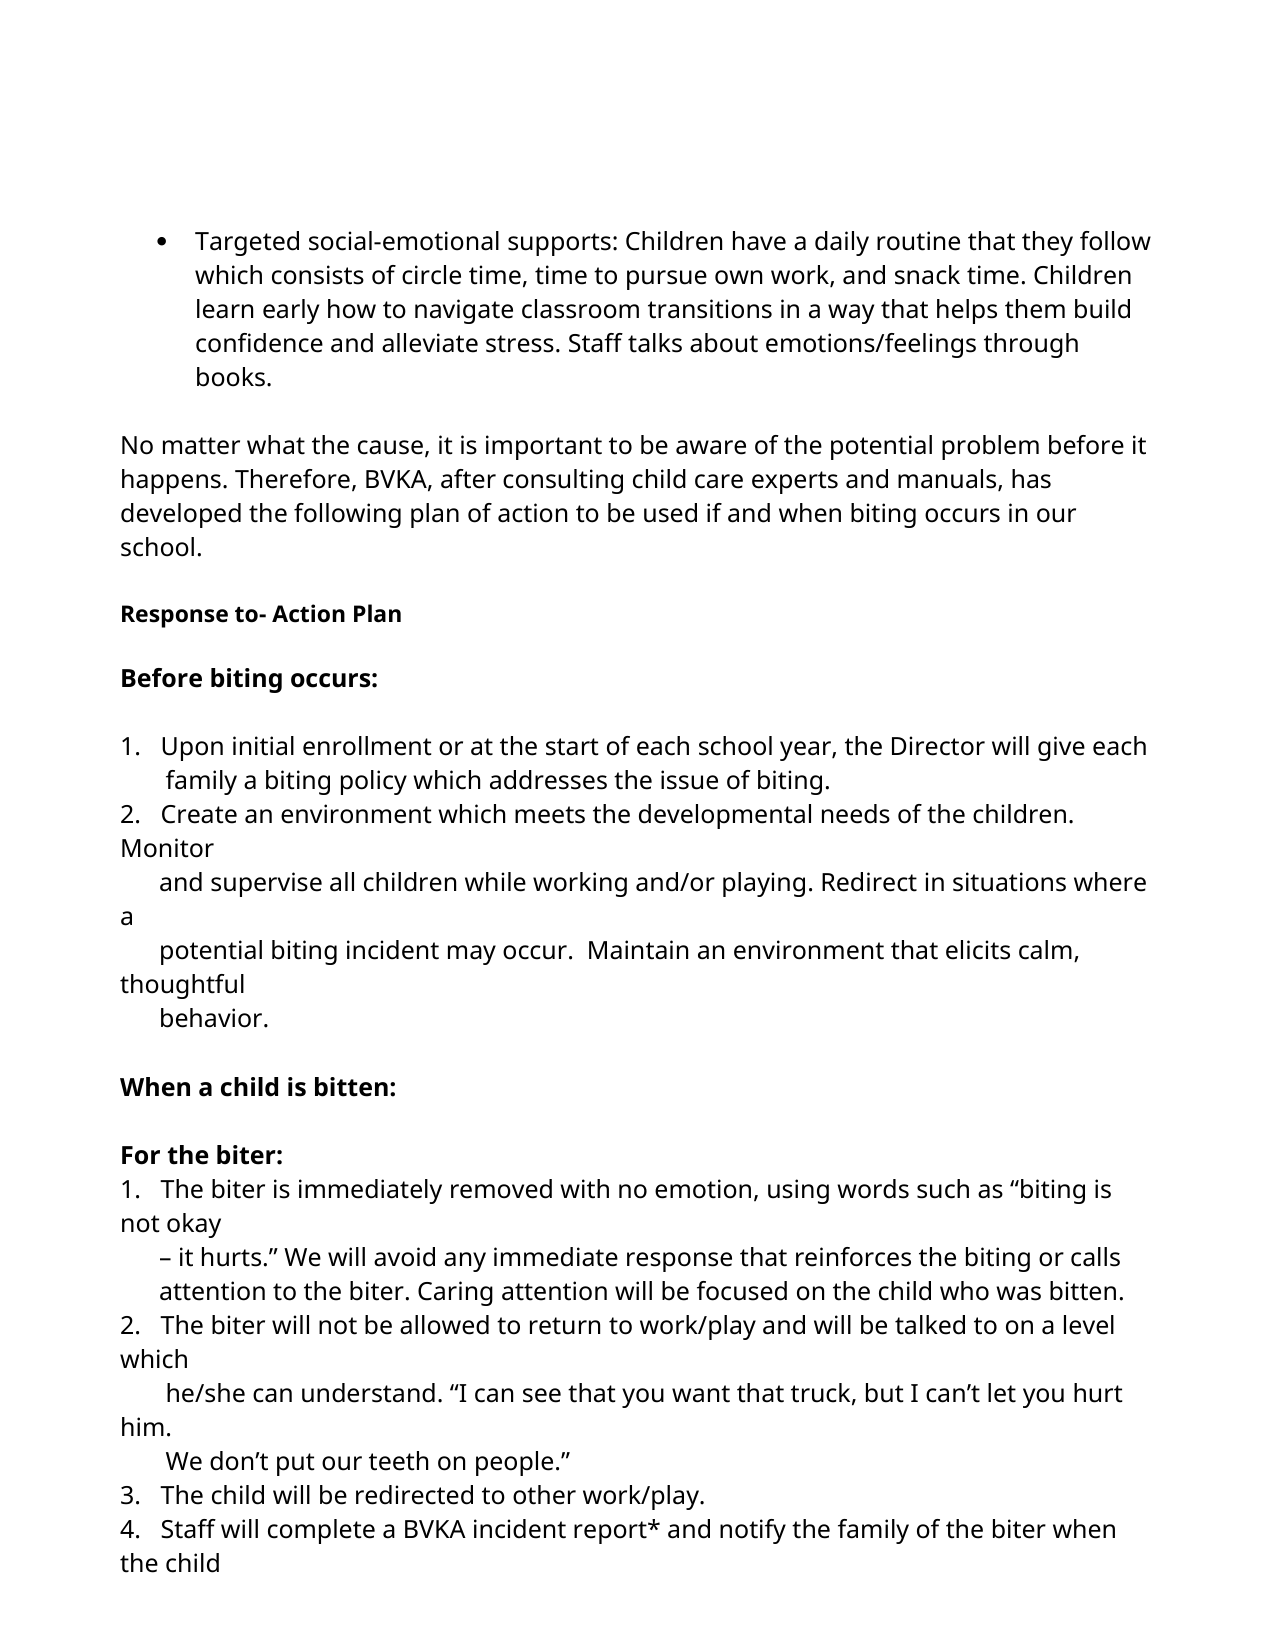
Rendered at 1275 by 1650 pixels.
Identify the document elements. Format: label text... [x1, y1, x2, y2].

text potential biting incident may occur. Maintain an environment that elicits calm, thoughtful [120, 933, 1155, 1001]
text he/she can understand. “I can see that you want that truck, but I can’t let you hurt him. [120, 1376, 1155, 1444]
text Before biting occurs: [120, 660, 1155, 694]
text attention to the biter. Caring attention will be focused on the child who was bitten. [120, 1273, 1155, 1308]
list Targeted social-emotional supports: Children have a daily routine that they follow which consists of circle time, time to pursue own work, and snack time. Children learn early how to navigate classroom transitions in a way that helps them build confidence and alleviate stress. Staff talks about emotions/feelings through books. [157, 223, 1155, 393]
text 2. Create an environment which meets the developmental needs of the children. Monitor [120, 797, 1155, 865]
text 4. Staff will complete a BVKA incident report* and notify the family of the biter when the child [120, 1512, 1155, 1580]
text We don’t put our teeth on people.” [120, 1444, 1155, 1478]
text Response to- Action Plan [120, 598, 1155, 629]
text behavior. [120, 1001, 1155, 1035]
text 1. The biter is immediately removed with no emotion, using words such as “biting is not okay [120, 1171, 1155, 1239]
text and supervise all children while working and/or playing. Redirect in situations where a [120, 865, 1155, 933]
text When a child is bitten: [120, 1069, 1155, 1103]
text 2. The biter will not be allowed to return to work/play and will be talked to on a level which [120, 1308, 1155, 1376]
text 3. The child will be redirected to other work/play. [120, 1478, 1155, 1512]
text For the biter: [120, 1137, 1155, 1171]
text – it hurts.” We will avoid any immediate response that reinforces the biting or calls [120, 1239, 1155, 1273]
text family a biting policy which addresses the issue of biting. [120, 763, 1155, 797]
text No matter what the cause, it is important to be aware of the potential problem before it happens. Therefore, BVKA, after consulting child care experts and manuals, has developed the following plan of action to be used if and when biting occurs in our school. [120, 428, 1155, 564]
text 1. Upon initial enrollment or at the start of each school year, the Director will give each [120, 728, 1155, 763]
